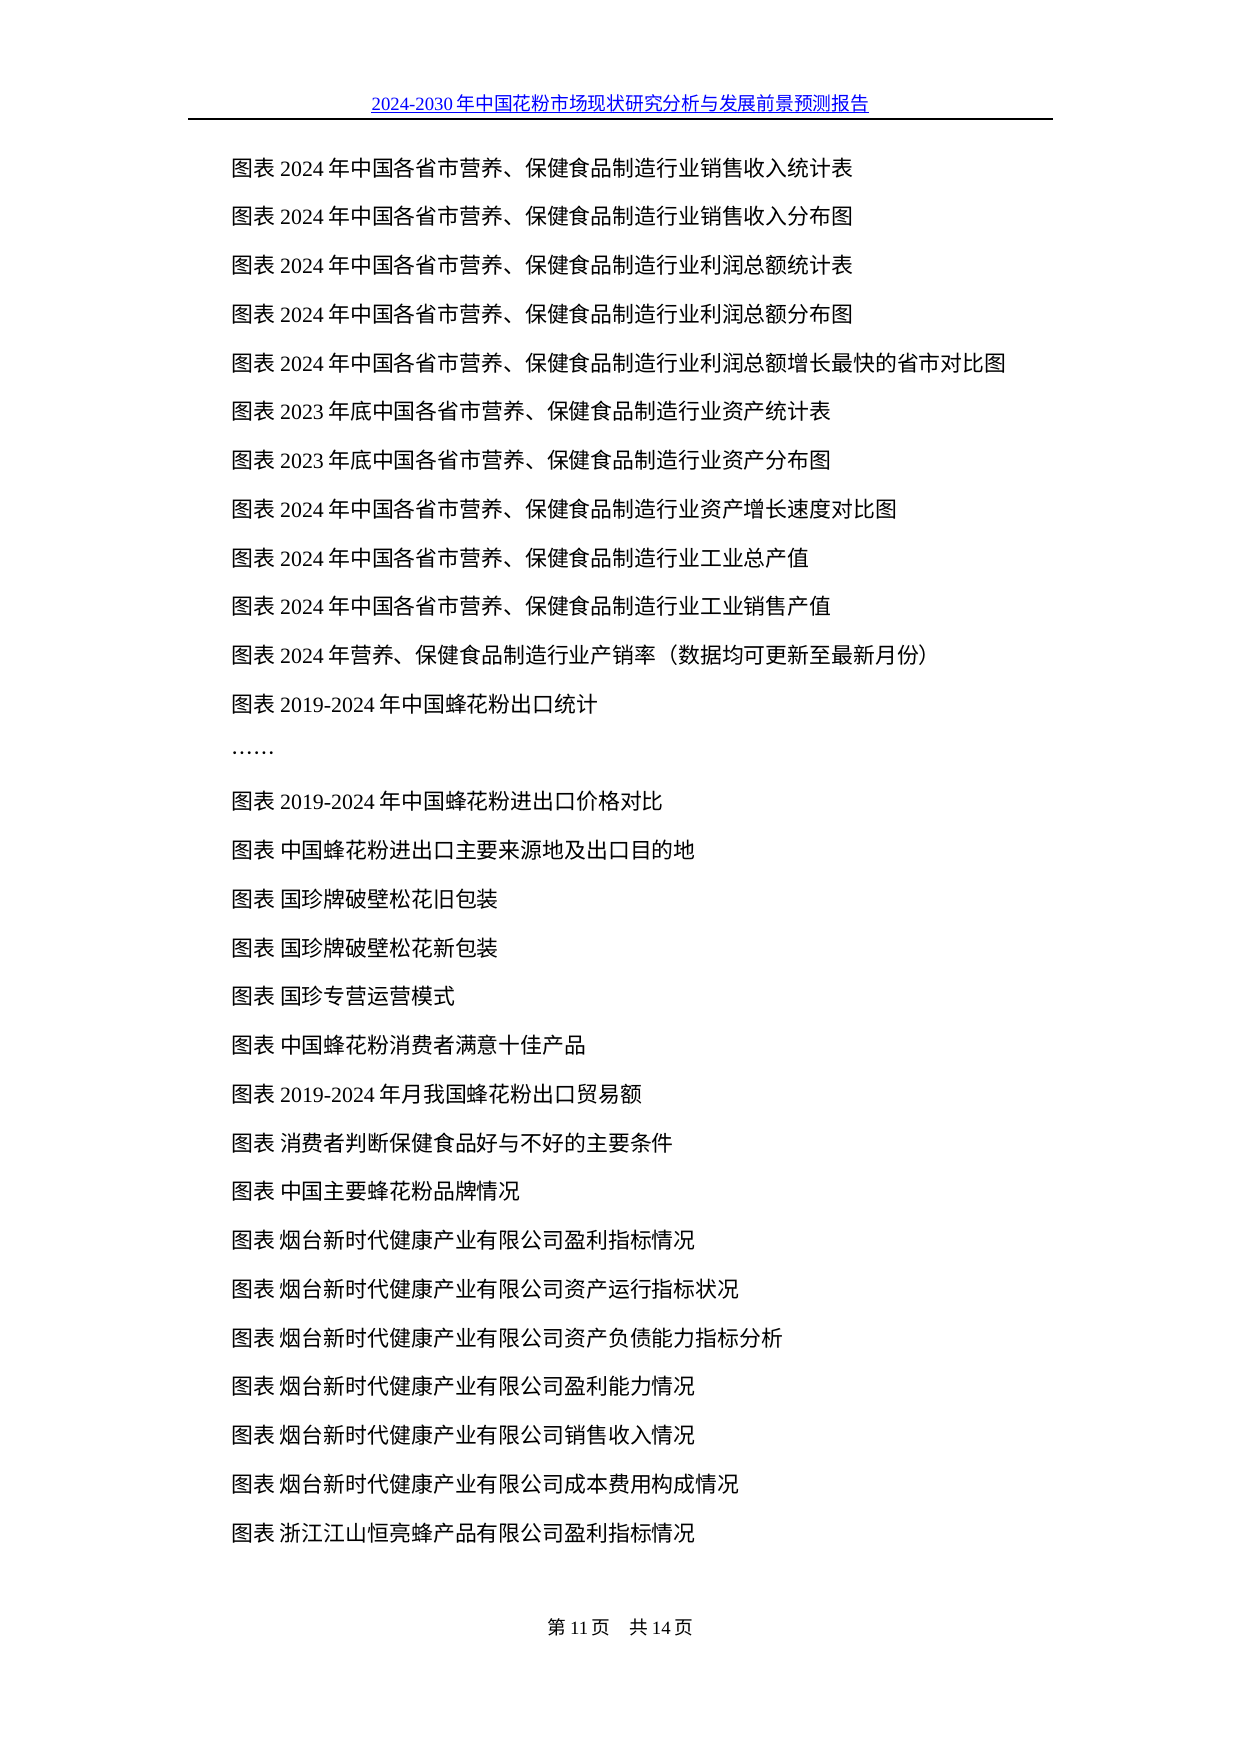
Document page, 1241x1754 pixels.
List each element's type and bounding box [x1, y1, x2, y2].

text [187, 150, 1053, 1548]
